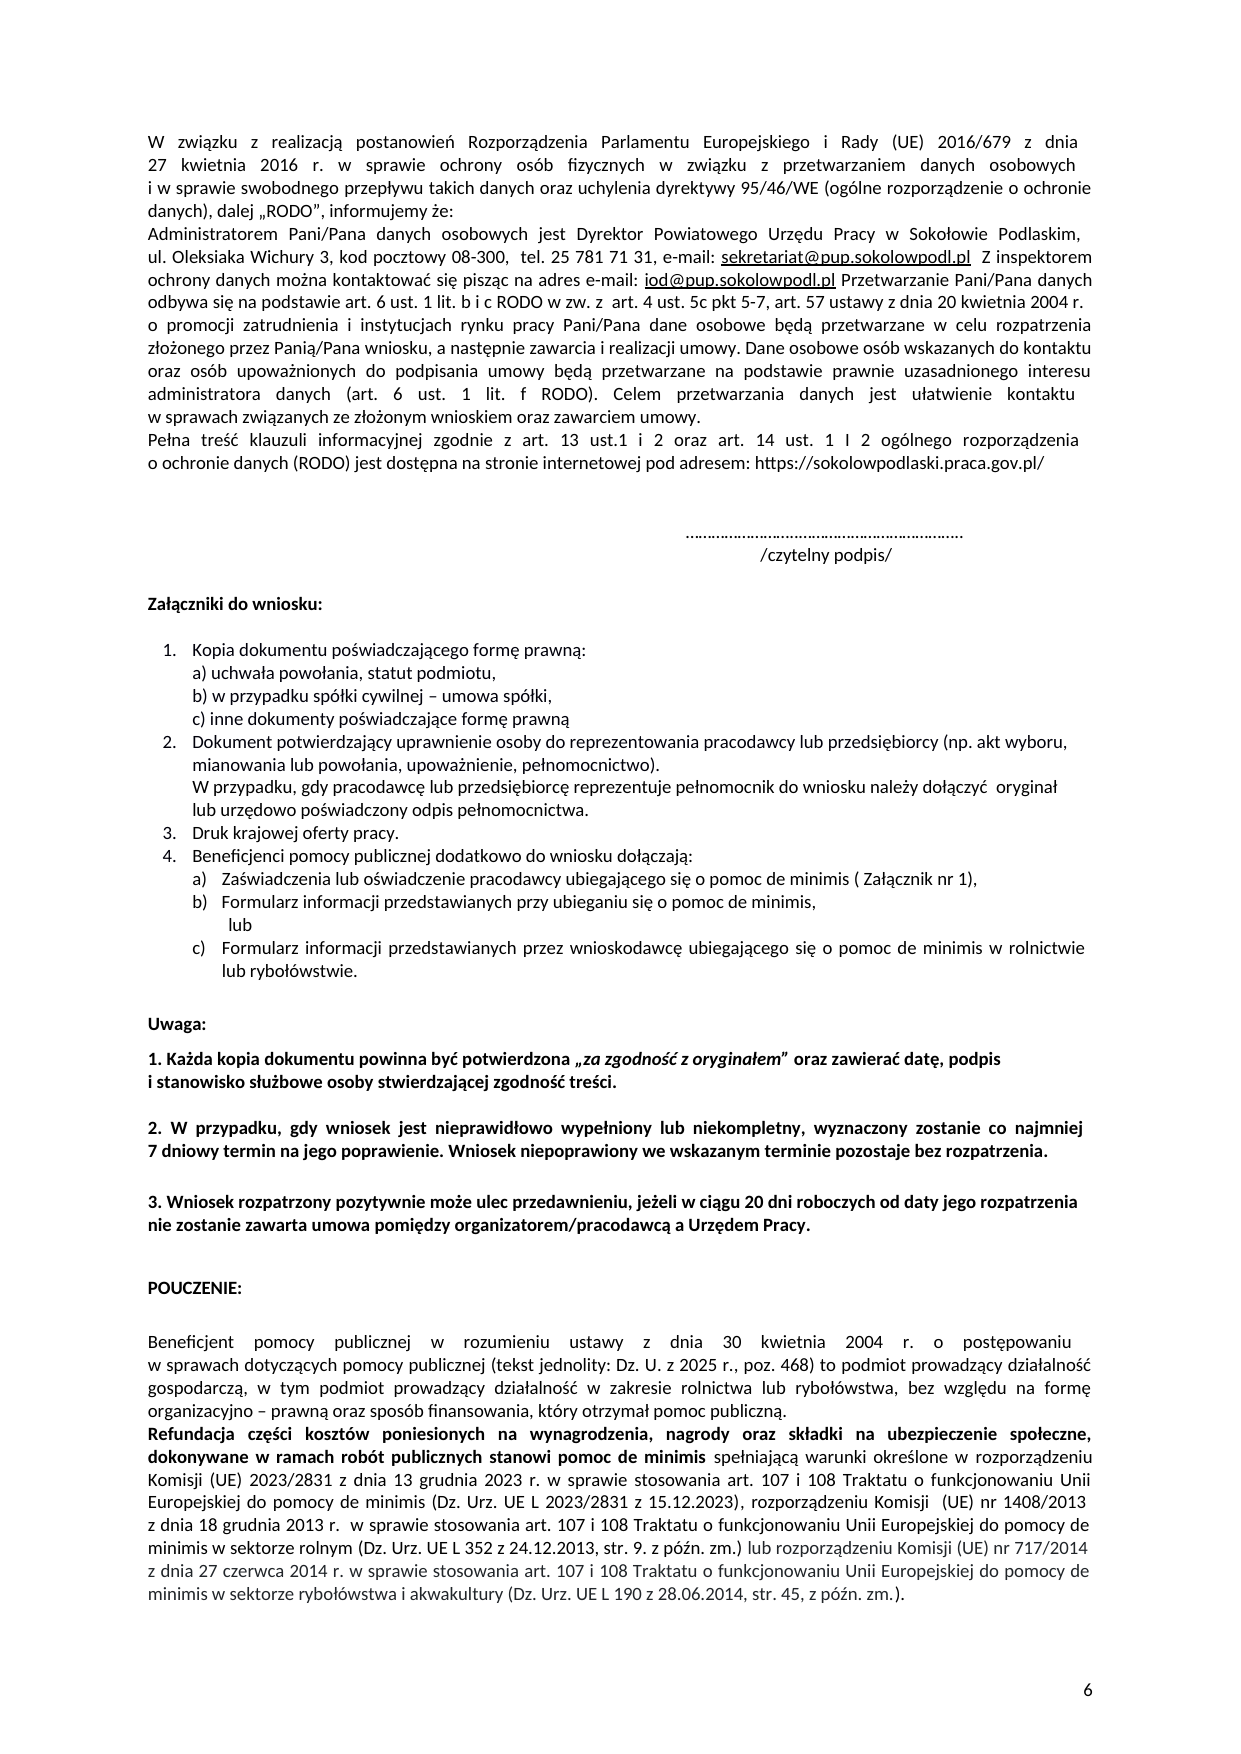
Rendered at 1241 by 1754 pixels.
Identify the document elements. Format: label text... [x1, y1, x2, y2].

text Pełna treść klauzuli informacyjnej zgodnie z art. 13 ust.1 i 2 oraz art. 14 ust. 1 I 2 ogólnego rozporządzenia o ochronie danych (RODO) jest dostępna na stronie internetowej pod adresem: https://sokolowpodlaski.praca.gov.pl/ [148, 428, 1092, 474]
text 3. Wniosek rozpatrzony pozytywnie może ulec przedawnieniu, jeżeli w ciągu 20 dni roboczych od daty jego rozpatrzenia nie zostanie zawarta umowa pomiędzy organizatorem/pracodawcą a Urzędem Pracy. [148, 1191, 1092, 1236]
text Administratorem Pani/Pana danych osobowych jest Dyrektor Powiatowego Urzędu Pracy w Sokołowie Podlaskim, ul. Oleksiaka Wichury 3, kod pocztowy 08-300, tel. 25 781 71 31, e-mail: sekretariat@pup.sokolowpodl.pl Z inspektorem ochrony danych można kontaktować się pisząc na adres e-mail: iod@pup.sokolowpodl.pl Przetwarzanie Pani/Pana danych odbywa się na podstawie art. 6 ust. 1 lit. b i c RODO w zw. z art. 4 ust. 5c pkt 5-7, art. 57 ustawy z dnia 20 kwietnia 2004 r. o promocji zatrudnienia i instytucjach rynku pracy Pani/Pana dane osobowe będą przetwarzane w celu rozpatrzenia złożonego przez Panią/Pana wniosku, a następnie zawarcia i realizacji umowy. Dane osobowe osób wskazanych do kontaktu oraz osób upoważnionych do podpisania umowy będą przetwarzane na podstawie prawnie uzasadnionego interesu administratora danych (art. 6 ust. 1 lit. f RODO). Celem przetwarzania danych jest ułatwienie kontaktu w sprawach związanych ze złożonym wnioskiem oraz zawarciem umowy. [148, 222, 1092, 428]
list Druk krajowej oferty pracy. [162, 822, 1092, 844]
text lub [177, 913, 1093, 936]
list Beneficjenci pomocy publicznej dodatkowo do wniosku dołączają: [162, 844, 1092, 867]
text 1. Każda kopia dokumentu powinna być potwierdzona „za zgodność z oryginałem” oraz zawierać datę, podpis i stanowisko służbowe osoby stwierdzającej zgodność treści. [148, 1047, 1092, 1093]
text /czytelny podpis/ [148, 543, 1092, 566]
list Formularz informacji przedstawianych przez wnioskodawcę ubiegającego się o pomoc de minimis w rolnictwie lub rybołówstwie. [192, 936, 1093, 982]
text Uwaga: [148, 1003, 1093, 1035]
list Zaświadczenia lub oświadczenie pracodawcy ubiegającego się o pomoc de minimis ( Załącznik nr 1), [192, 867, 1093, 890]
list Dokument potwierdzający uprawnienie osoby do reprezentowania pracodawcy lub przedsiębiorcy (np. akt wyboru, mianowania lub powołania, upoważnienie, pełnomocnictwo). [162, 730, 1092, 776]
text Beneficjent pomocy publicznej w rozumieniu ustawy z dnia 30 kwietnia 2004 r. o postępowaniu w sprawach dotyczących pomocy publicznej (tekst jednolity: Dz. U. z 2025 r., poz. 468) to podmiot prowadzący działalność gospodarczą, w tym podmiot prowadzący działalność w zakresie rolnictwa lub rybołówstwa, bez względu na formę organizacyjno – prawną oraz sposób finansowania, który otrzymał pomoc publiczną. [148, 1330, 1092, 1422]
text ……………………..……………………………….. [148, 520, 1092, 543]
text W związku z realizacją postanowień Rozporządzenia Parlamentu Europejskiego i Rady (UE) 2016/679 z dnia 27 kwietnia 2016 r. w sprawie ochrony osób fizycznych w związku z przetwarzaniem danych osobowych i w sprawie swobodnego przepływu takich danych oraz uchylenia dyrektywy 95/46/WE (ogólne rozporządzenie o ochronie danych), dalej „RODO”, informujemy że: [148, 130, 1092, 222]
text Załączniki do wniosku: [148, 592, 1092, 615]
text W przypadku, gdy pracodawcę lub przedsiębiorcę reprezentuje pełnomocnik do wniosku należy dołączyć oryginał lub urzędowo poświadczony odpis pełnomocnictwa. [192, 776, 1092, 822]
text POUCZENIE: [148, 1268, 1093, 1299]
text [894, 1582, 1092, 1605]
list Formularz informacji przedstawianych przy ubieganiu się o pomoc de minimis, [192, 890, 1093, 913]
text Refundacja części kosztów poniesionych na wynagrodzenia, nagrody oraz składki na ubezpieczenie społeczne, dokonywane w ramach robót publicznych stanowi pomoc de minimis spełniającą warunki określone w rozporządzeniu Komisji (UE) 2023/2831 z dnia 13 grudnia 2023 r. w sprawie stosowania art. 107 i 108 Traktatu o funkcjonowaniu Unii Europejskiej do pomocy de minimis (Dz. Urz. UE L 2023/2831 z 15.12.2023), rozporządzeniu Komisji (UE) nr 1408/2013 z dnia 18 grudnia 2013 r. w sprawie stosowania art. 107 i 108 Traktatu o funkcjonowaniu Unii Europejskiej do pomocy de minimis w sektorze rolnym (Dz. Urz. UE L 352 z 24.12.2013, str. 9. z późn. zm.) lub rozporządzeniu Komisji (UE) nr 717/2014 z dnia 27 czerwca 2014 r. w sprawie stosowania art. 107 i 108 Traktatu o funkcjonowaniu Unii Europejskiej do pomocy de minimis w sektorze rybołówstwa i akwakultury (Dz. Urz. UE L 190 z 28.06.2014, str. 45, z późn. zm.). [148, 1422, 1092, 1559]
text 2. W przypadku, gdy wniosek jest nieprawidłowo wypełniony lub niekompletny, wyznaczony zostanie co najmniej 7 dniowy termin na jego poprawienie. Wniosek niepoprawiony we wskazanym terminie pozostaje bez rozpatrzenia. [148, 1116, 1093, 1162]
list Kopia dokumentu poświadczającego formę prawną: a) uchwała powołania, statut podmiotu, b) w przypadku spółki cywilnej – umowa spółki, c) inne dokumenty poświadczające formę prawną [162, 638, 1092, 730]
